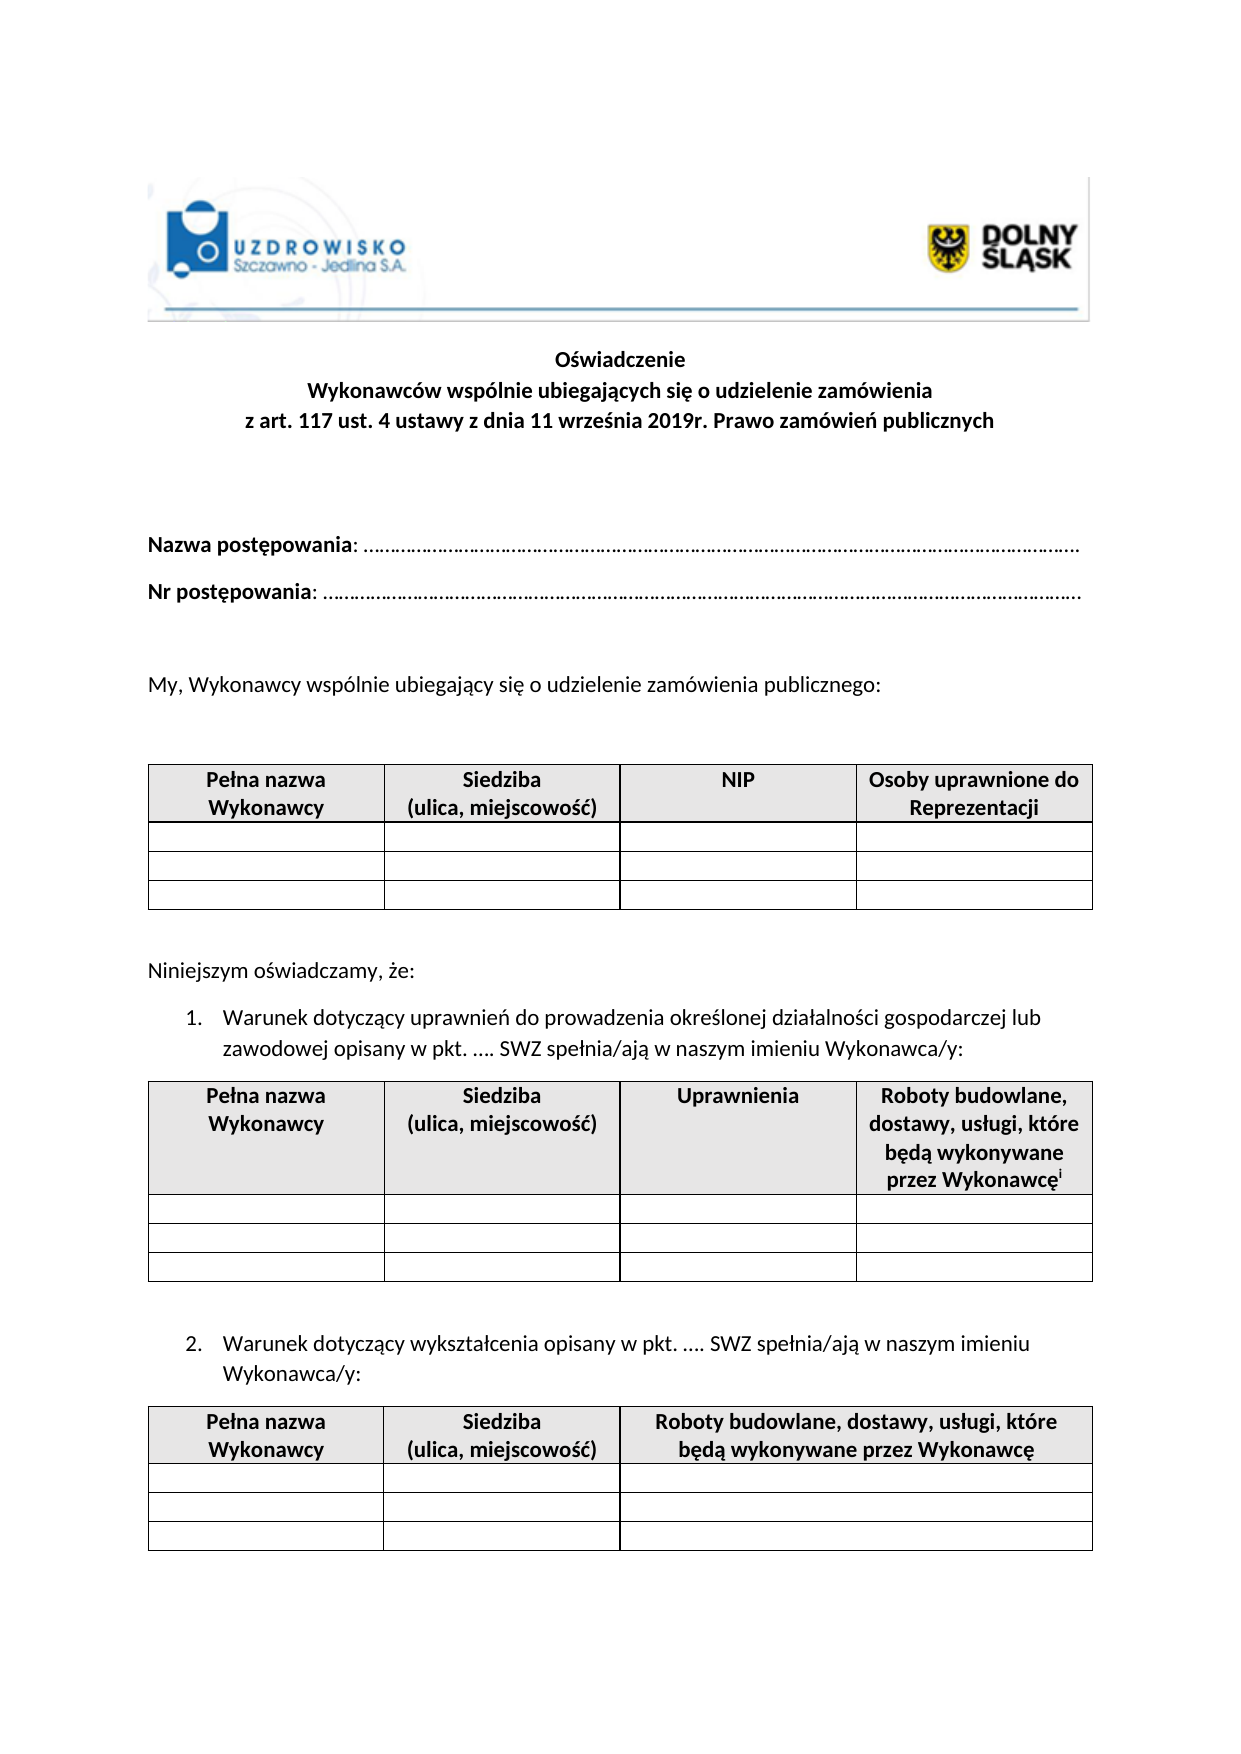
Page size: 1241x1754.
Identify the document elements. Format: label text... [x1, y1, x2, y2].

table_header Uprawnienia [621, 1082, 856, 1194]
table_cell [149, 823, 384, 851]
table_cell [149, 852, 384, 879]
table_cell [857, 1253, 1092, 1281]
table_cell [149, 1195, 384, 1223]
table_cell [384, 1464, 619, 1492]
table_cell [621, 1195, 856, 1223]
table_cell [621, 1224, 856, 1252]
table_header Siedziba (ulica, miejscowość) [385, 765, 619, 821]
text Nr postępowania: ……………………………………………………………………………………………………………………………… [148, 577, 1093, 605]
list Warunek dotyczący uprawnień do prowadzenia określonej działalności gospodarczej lub zawodowej opisany w pkt. …. SWZ spełnia/ają w naszym imieniu Wykonawca/y: [185, 1003, 1093, 1062]
table_header NIP [621, 765, 856, 821]
table_cell [621, 823, 856, 851]
table_cell [621, 1522, 1092, 1550]
table_cell [385, 881, 619, 909]
text Wykonawców wspólnie ubiegających się o udzielenie zamówienia [148, 376, 1093, 404]
table_cell [857, 823, 1092, 851]
table_cell [385, 1195, 619, 1223]
table_header Siedziba (ulica, miejscowość) [385, 1082, 619, 1194]
text Nazwa postępowania: ………………………………………………………………………………………………………………………. [148, 530, 1093, 558]
table_cell [385, 823, 619, 851]
table_header Pełna nazwa Wykonawcy [149, 765, 384, 821]
table_cell [385, 852, 619, 879]
table_cell [149, 1522, 383, 1550]
table_cell [149, 881, 384, 909]
table_header Roboty budowlane, dostawy, usługi, które będą wykonywane przez Wykonawcę [857, 1082, 1092, 1194]
table_cell [857, 1224, 1092, 1252]
text My, Wykonawcy wspólnie ubiegający się o udzielenie zamówienia publicznego: [148, 671, 1093, 699]
picture [147, 177, 1095, 344]
table_cell [621, 1253, 856, 1281]
table_cell [149, 1493, 383, 1521]
table_cell [385, 1253, 619, 1281]
table_cell [621, 881, 856, 909]
table_cell [621, 1493, 1092, 1521]
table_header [621, 1407, 1092, 1463]
table_cell [857, 1195, 1092, 1223]
table_cell [385, 1224, 619, 1252]
table_cell [149, 1464, 383, 1492]
text z art. 117 ust. 4 ustawy z dnia 11 września 2019r. Prawo zamówień publicznych [148, 406, 1093, 434]
list Warunek dotyczący wykształcenia opisany w pkt. …. SWZ spełnia/ają w naszym imieniu Wykonawca/y: [185, 1329, 1093, 1387]
text Oświadczenie [148, 346, 1093, 374]
table_cell [149, 1253, 384, 1281]
table_header Pełna nazwa Wykonawcy [149, 1407, 383, 1463]
text Niniejszym oświadczamy, że: [148, 957, 1093, 984]
table_header Osoby uprawnione do Reprezentacji [857, 765, 1092, 821]
table_cell [384, 1493, 619, 1521]
table_cell [621, 852, 856, 879]
table_cell [384, 1522, 619, 1550]
table_cell [857, 881, 1092, 909]
table_header Siedziba (ulica, miejscowość) [384, 1407, 619, 1463]
table_header Pełna nazwa Wykonawcy [149, 1082, 384, 1194]
table_cell [857, 852, 1092, 879]
table_cell [621, 1464, 1092, 1492]
table_cell [149, 1224, 384, 1252]
